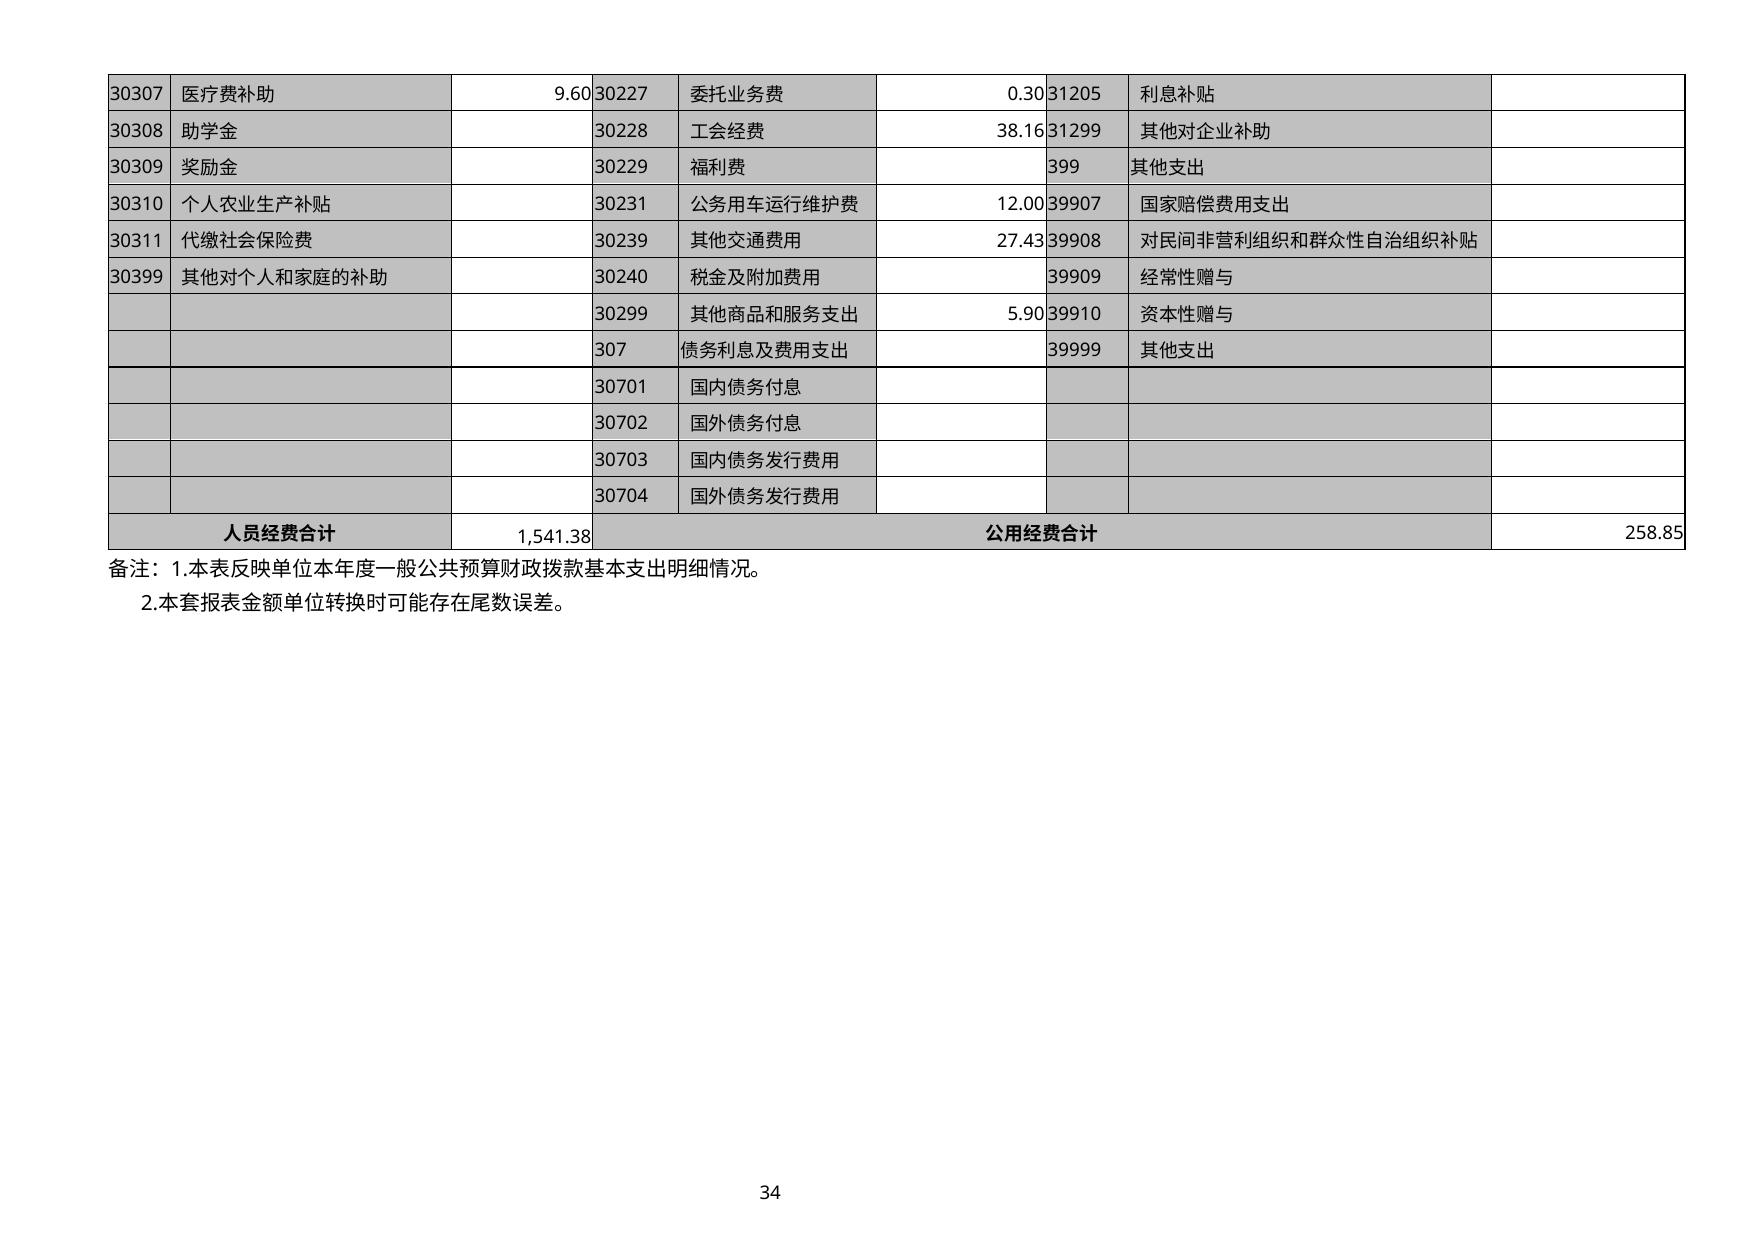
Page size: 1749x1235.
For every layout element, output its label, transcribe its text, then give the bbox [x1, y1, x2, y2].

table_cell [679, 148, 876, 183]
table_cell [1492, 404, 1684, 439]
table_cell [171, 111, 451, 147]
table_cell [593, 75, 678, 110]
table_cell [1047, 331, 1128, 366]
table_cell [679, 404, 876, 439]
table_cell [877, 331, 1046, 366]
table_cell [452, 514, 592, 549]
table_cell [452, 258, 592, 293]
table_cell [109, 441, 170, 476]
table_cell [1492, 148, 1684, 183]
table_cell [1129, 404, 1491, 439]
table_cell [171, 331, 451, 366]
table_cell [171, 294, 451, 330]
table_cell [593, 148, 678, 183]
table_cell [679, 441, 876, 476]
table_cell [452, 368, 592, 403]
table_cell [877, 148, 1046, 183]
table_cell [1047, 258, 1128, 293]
text 备注：1.本表反映单位本年度一般公共预算财政拨款基本支出明细情况。 2.本套报表金额单位转换时可能存在尾数误差。 [108, 550, 1701, 720]
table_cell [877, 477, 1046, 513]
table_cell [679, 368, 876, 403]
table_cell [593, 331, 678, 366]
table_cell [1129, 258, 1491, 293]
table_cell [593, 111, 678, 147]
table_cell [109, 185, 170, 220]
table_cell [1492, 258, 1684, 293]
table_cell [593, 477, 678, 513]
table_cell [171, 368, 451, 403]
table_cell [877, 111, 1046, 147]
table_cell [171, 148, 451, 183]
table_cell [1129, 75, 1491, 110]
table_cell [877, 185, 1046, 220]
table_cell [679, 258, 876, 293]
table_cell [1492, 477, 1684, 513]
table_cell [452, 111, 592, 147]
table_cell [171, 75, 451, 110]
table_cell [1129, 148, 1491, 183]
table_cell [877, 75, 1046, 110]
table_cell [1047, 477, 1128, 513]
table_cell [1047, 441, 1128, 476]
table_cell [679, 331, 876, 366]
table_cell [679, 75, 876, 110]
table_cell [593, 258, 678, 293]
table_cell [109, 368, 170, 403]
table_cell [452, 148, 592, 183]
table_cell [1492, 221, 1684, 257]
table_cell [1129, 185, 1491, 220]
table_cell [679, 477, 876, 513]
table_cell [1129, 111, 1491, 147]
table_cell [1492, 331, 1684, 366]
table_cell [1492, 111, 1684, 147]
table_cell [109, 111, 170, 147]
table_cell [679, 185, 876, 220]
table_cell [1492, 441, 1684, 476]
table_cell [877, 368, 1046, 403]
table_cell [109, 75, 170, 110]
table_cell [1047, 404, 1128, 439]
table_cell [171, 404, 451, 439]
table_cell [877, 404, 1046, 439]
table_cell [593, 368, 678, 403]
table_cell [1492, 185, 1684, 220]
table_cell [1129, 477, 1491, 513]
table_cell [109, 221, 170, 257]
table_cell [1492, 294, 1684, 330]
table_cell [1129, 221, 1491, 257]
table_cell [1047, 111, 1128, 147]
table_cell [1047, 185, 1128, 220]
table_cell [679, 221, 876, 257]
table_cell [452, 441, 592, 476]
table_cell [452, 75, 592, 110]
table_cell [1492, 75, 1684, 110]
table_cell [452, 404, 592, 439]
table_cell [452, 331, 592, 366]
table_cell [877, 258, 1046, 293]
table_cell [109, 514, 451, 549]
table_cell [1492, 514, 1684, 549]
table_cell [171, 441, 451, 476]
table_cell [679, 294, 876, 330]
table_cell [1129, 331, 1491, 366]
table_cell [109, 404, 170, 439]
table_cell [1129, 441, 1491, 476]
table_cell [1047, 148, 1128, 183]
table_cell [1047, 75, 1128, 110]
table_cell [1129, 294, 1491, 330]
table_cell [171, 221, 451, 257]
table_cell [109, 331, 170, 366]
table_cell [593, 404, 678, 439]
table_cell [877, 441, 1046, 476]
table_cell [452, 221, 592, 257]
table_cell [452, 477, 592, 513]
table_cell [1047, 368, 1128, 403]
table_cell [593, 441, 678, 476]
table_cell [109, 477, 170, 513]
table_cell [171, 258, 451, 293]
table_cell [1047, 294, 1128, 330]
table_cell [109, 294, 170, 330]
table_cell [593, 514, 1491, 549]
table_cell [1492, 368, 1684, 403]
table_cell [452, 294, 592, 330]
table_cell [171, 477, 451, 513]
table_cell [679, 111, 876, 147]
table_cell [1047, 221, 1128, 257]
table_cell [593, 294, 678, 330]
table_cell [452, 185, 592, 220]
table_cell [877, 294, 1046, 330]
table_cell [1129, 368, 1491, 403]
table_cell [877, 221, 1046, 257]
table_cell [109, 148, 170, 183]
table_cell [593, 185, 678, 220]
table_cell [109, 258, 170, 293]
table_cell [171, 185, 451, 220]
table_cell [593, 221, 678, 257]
